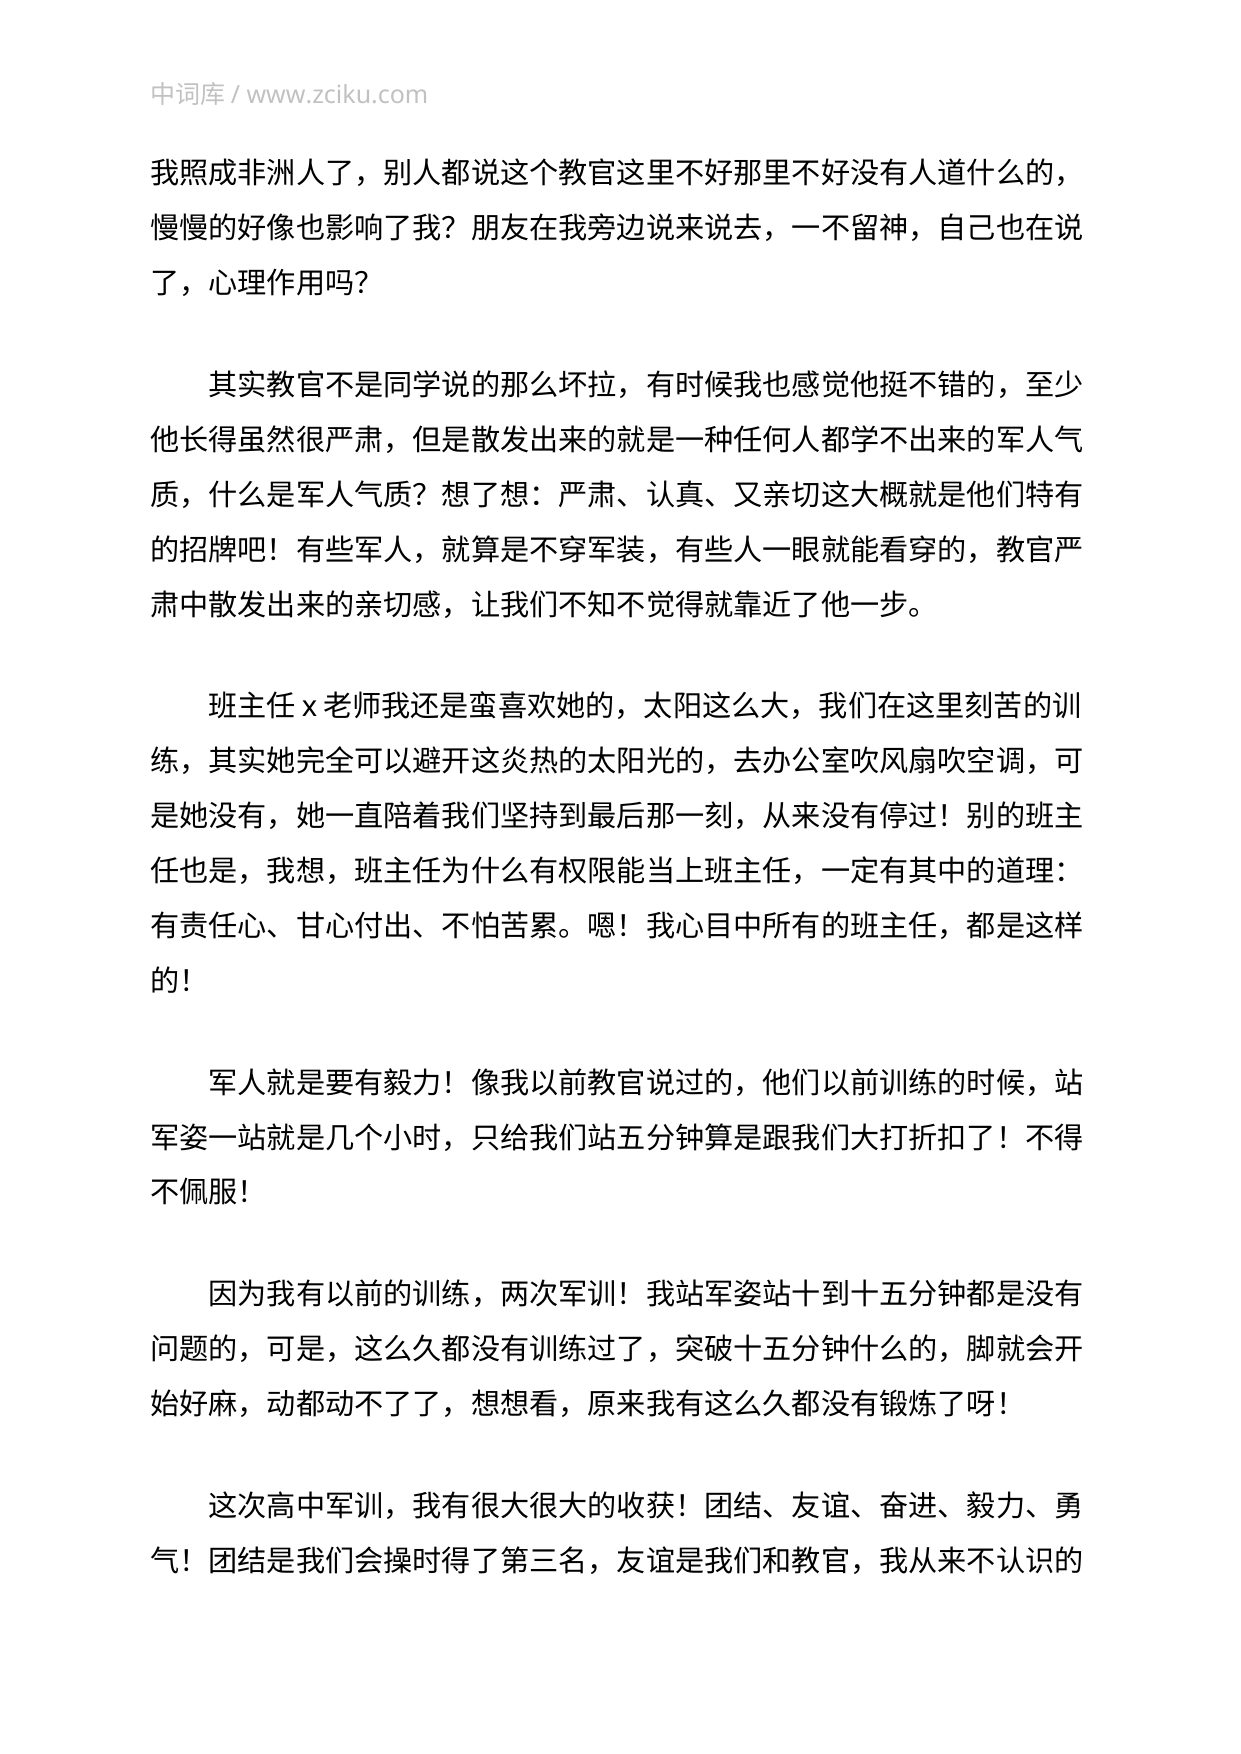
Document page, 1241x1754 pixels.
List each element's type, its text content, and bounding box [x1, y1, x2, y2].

text 其实教官不是同学说的那么坏拉，有时候我也感觉他挺不错的，至少他长得虽然很严肃，但是散发出来的就是一种任何人都学不出来的军人气质，什么是军人气质？想了想：严肃、认真、又亲切这大概就是他们特有的招牌吧！有些军人，就算是不穿军装，有些人一眼就能看穿的，教官严肃中散发出来的亲切感，让我们不知不觉得就靠近了他一步。 [150, 362, 1090, 623]
text 因为我有以前的训练，两次军训！我站军姿站十到十五分钟都是没有问题的，可是，这么久都没有训练过了，突破十五分钟什么的，脚就会开始好麻，动都动不了了，想想看，原来我有这么久都没有锻炼了呀！ [150, 1271, 1090, 1423]
text 军人就是要有毅力！像我以前教官说过的，他们以前训练的时候，站军姿一站就是几个小时，只给我们站五分钟算是跟我们大打折扣了！不得不佩服！ [150, 1059, 1090, 1211]
text 班主任x老师我还是蛮喜欢她的，太阳这么大，我们在这里刻苦的训练，其实她完全可以避开这炎热的太阳光的，去办公室吹风扇吹空调，可是她没有，她一直陪着我们坚持到最后那一刻，从来没有停过！别的班主任也是，我想，班主任为什么有权限能当上班主任，一定有其中的道理：有责任心、甘心付出、不怕苦累。嗯！我心目中所有的班主任，都是这样的！ [150, 683, 1090, 1000]
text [150, 150, 1090, 302]
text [150, 1482, 1090, 1579]
